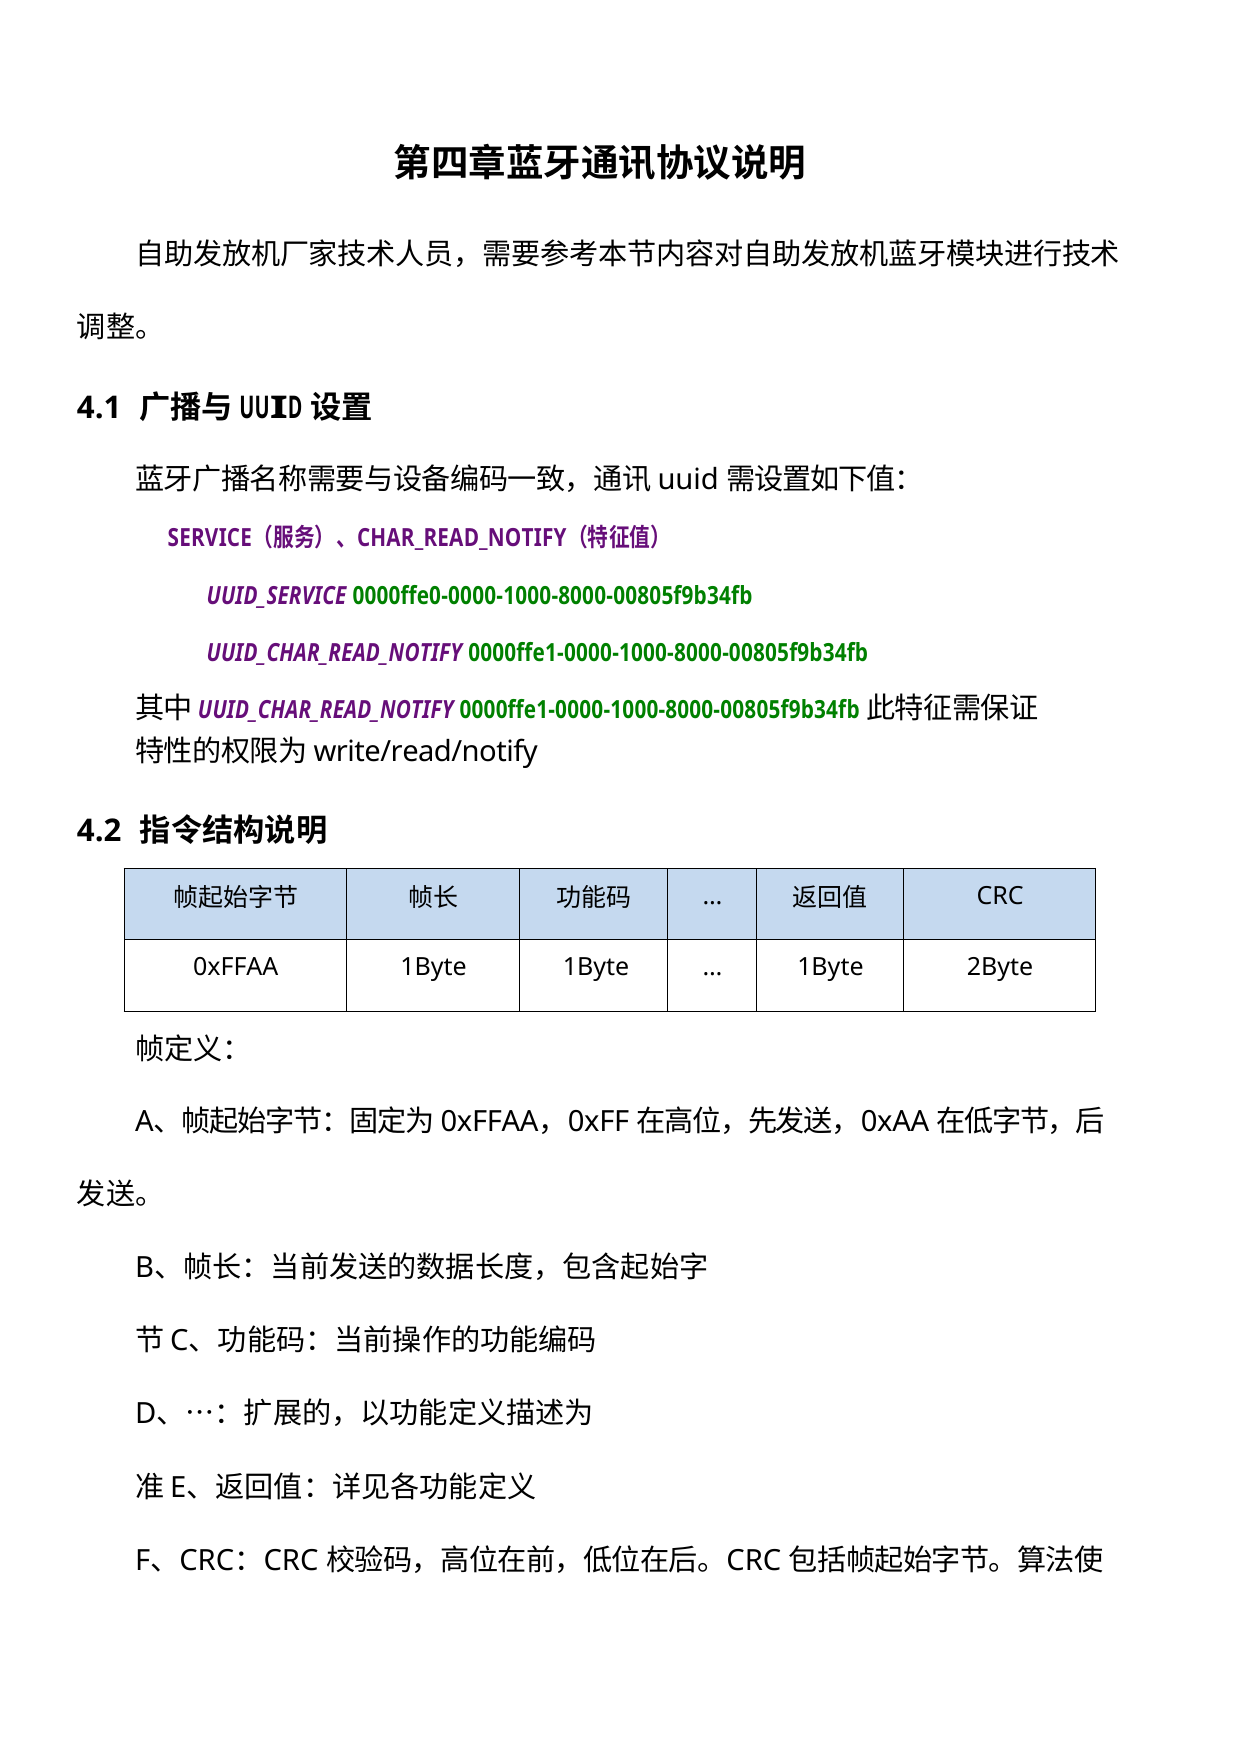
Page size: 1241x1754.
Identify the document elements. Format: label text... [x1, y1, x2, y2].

table_cell 1Byte [520, 940, 667, 1011]
text B、帧长：当前发送的数据长度，包含起始字节C、功能码：当前操作的功能编码 [135, 1243, 733, 1359]
table_header 功能码 [520, 869, 667, 939]
text D、…：扩展的，以功能定义描述为准E、返回值：详见各功能定义 [135, 1390, 617, 1506]
table_cell 1Byte [347, 940, 519, 1011]
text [77, 1537, 1122, 1579]
text 自助发放机厂家技术人员，需要参考本节内容对自助发放机蓝牙模块进行技术调整。 [77, 230, 1122, 346]
text A、帧起始字节：固定为 0xFFAA，0xFF 在高位，先发送，0xAA 在低字节，后发送。 [77, 1097, 1122, 1213]
subtitle 第四章蓝牙通讯协议说明 [29, 129, 1170, 188]
text UUID_CHAR_READ_NOTIFY 0000ffe1-0000-1000-8000-00805f9b34fb [206, 628, 1171, 670]
subtitle 指令结构说明 [77, 806, 1171, 851]
text SERVICE（服务）、CHAR_READ_NOTIFY（特征值） [167, 513, 1171, 555]
text 蓝牙广播名称需要与设备编码一致，通讯 uuid 需设置如下值： [135, 456, 1171, 498]
table_header 帧起始字节 [125, 869, 346, 939]
table_cell 0xFFAA [125, 940, 346, 1011]
subtitle 广播与 UUID 设置 [77, 383, 1171, 428]
table_header … [668, 869, 756, 939]
table_header 帧长 [347, 869, 519, 939]
text UUID_SERVICE 0000ffe0-0000-1000-8000-00805f9b34fb [206, 571, 1171, 612]
table_cell … [668, 940, 756, 1011]
table_cell 2Byte [904, 940, 1095, 1011]
text 特性的权限为 write/read/notify [135, 727, 1171, 769]
text 帧定义： [135, 1026, 1171, 1068]
table_header CRC [904, 869, 1095, 939]
table_header 返回值 [757, 869, 903, 939]
text 其中 UUID_CHAR_READ_NOTIFY 0000ffe1-0000-1000-8000-00805f9b34fb 此特征需保证 [135, 685, 1171, 727]
table_cell 1Byte [757, 940, 903, 1011]
